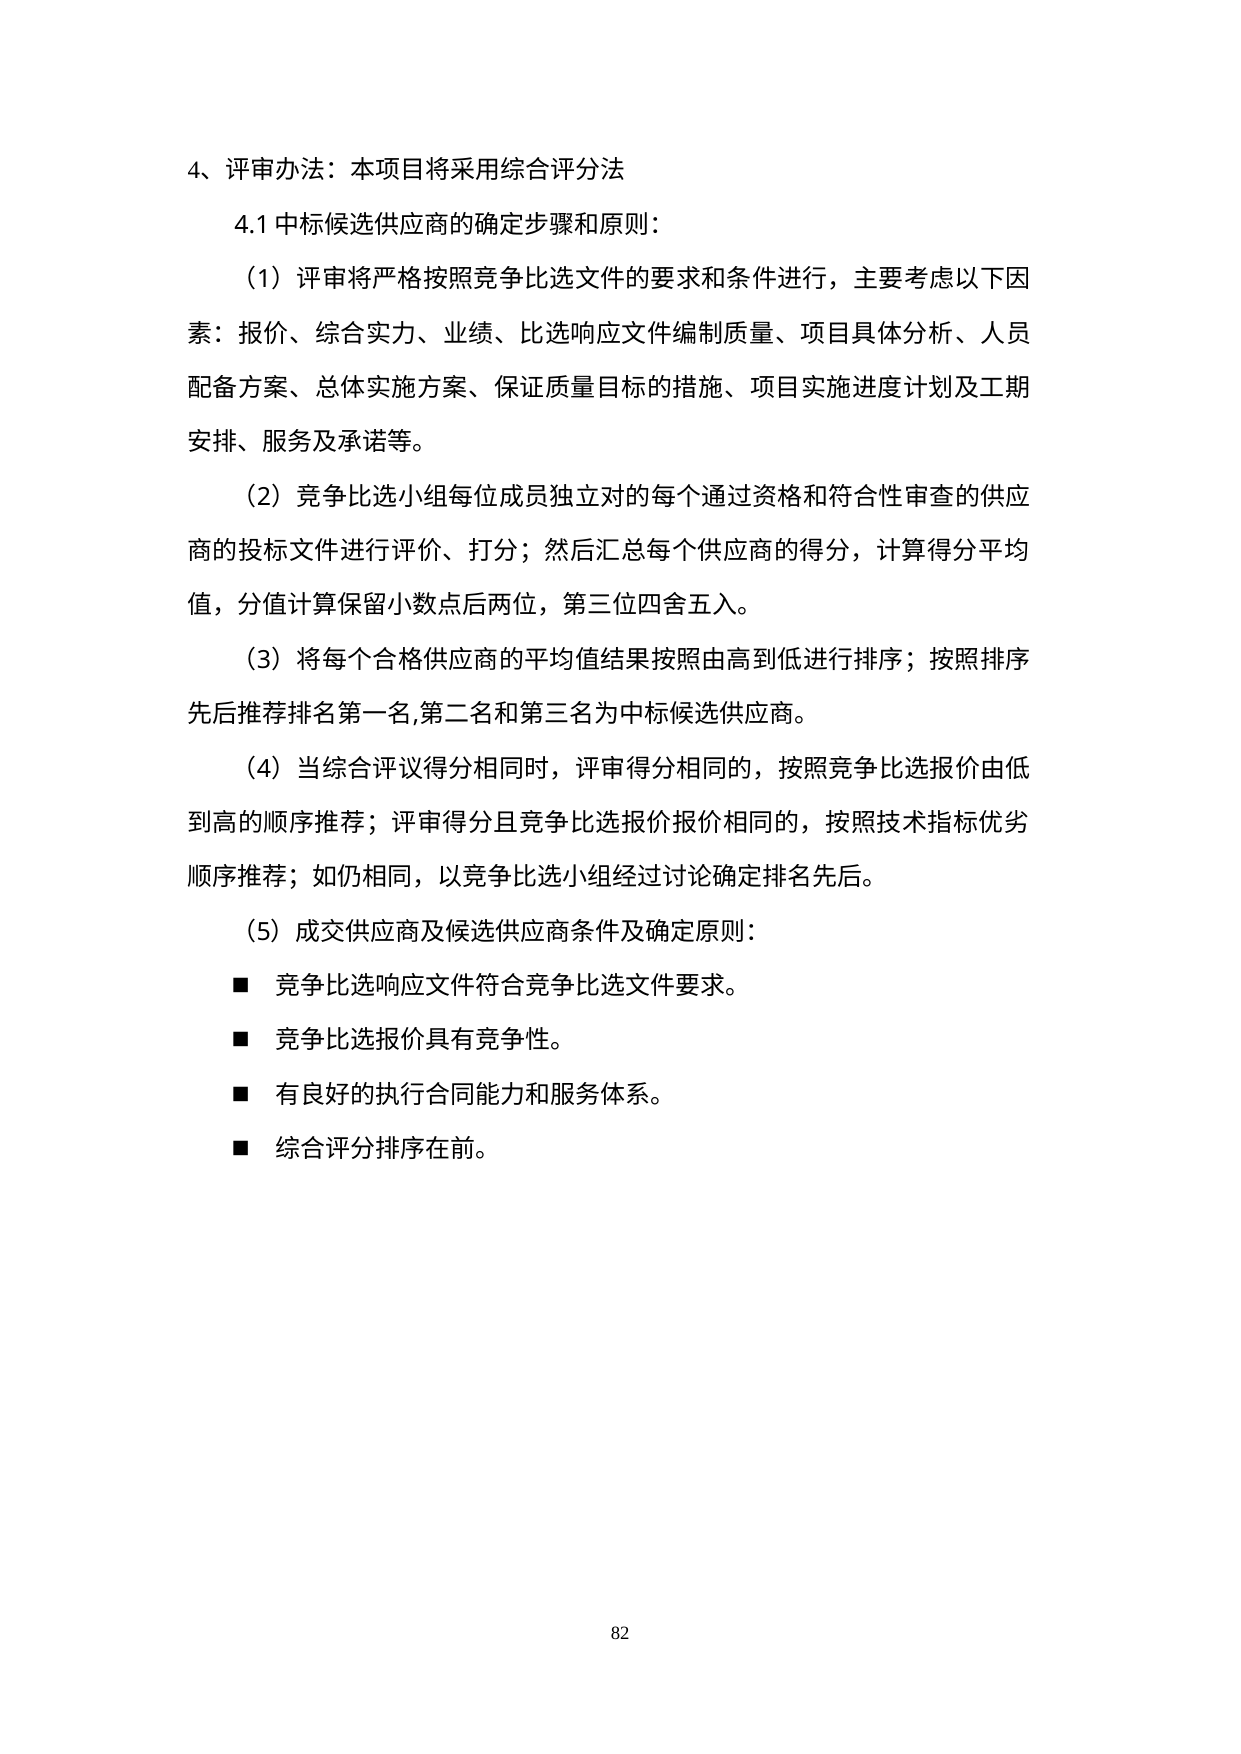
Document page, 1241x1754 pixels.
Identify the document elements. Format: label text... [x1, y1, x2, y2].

text （3）将每个合格供应商的平均值结果按照由高到低进行排序；按照排序先后推荐排名第一名,第二名和第三名为中标候选供应商。 [187, 639, 1031, 730]
text （4）当综合评议得分相同时，评审得分相同的，按照竞争比选报价由低到高的顺序推荐；评审得分且竞争比选报价报价相同的，按照技术指标优劣顺序推荐；如仍相同，以竞争比选小组经过讨论确定排名先后。 [187, 748, 1031, 893]
text （1）评审将严格按照竞争比选文件的要求和条件进行，主要考虑以下因素：报价、综合实力、业绩、比选响应文件编制质量、项目具体分析、人员配备方案、总体实施方案、保证质量目标的措施、项目实施进度计划及工期安排、服务及承诺等。 [187, 259, 1031, 458]
text 4、评审办法：本项目将采用综合评分法 [187, 150, 1053, 186]
text 4.1中标候选供应商的确定步骤和原则： [234, 204, 1031, 241]
list 竞争比选响应文件符合竞争比选文件要求。 [231, 966, 1053, 1002]
list 竞争比选报价具有竞争性。 [231, 1020, 1053, 1056]
list 综合评分排序在前。 [231, 1129, 1053, 1165]
list 有良好的执行合同能力和服务体系。 [231, 1074, 1053, 1111]
text （2）竞争比选小组每位成员独立对的每个通过资格和符合性审查的供应商的投标文件进行评价、打分；然后汇总每个供应商的得分，计算得分平均值，分值计算保留小数点后两位，第三位四舍五入。 [187, 476, 1031, 621]
text （5）成交供应商及候选供应商条件及确定原则： [187, 911, 1031, 947]
